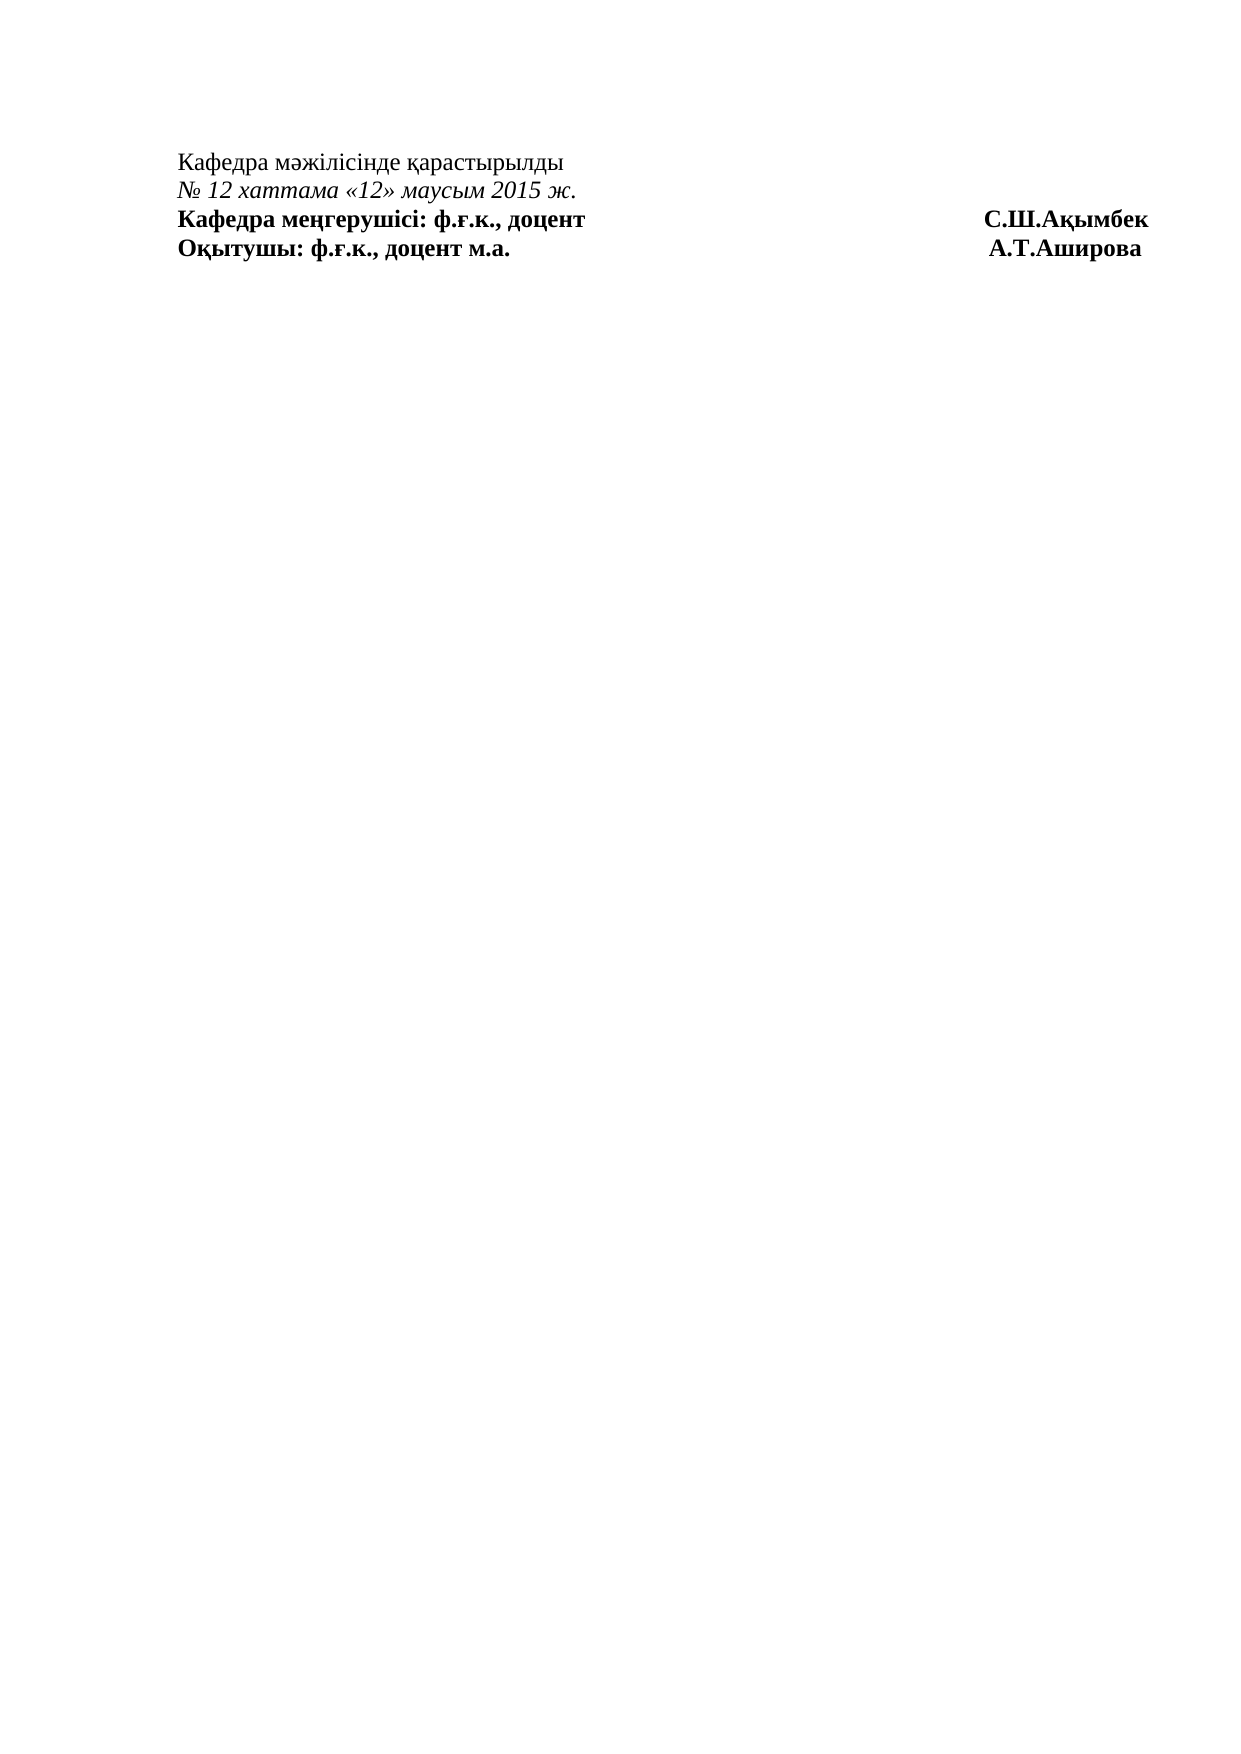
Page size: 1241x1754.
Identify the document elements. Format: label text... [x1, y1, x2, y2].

text № 12 хаттама «12» маусым 2015 ж. [177, 176, 1152, 204]
text Кафедра мәжілісінде қарастырылды [177, 147, 1152, 176]
text Оқытушы: ф.ғ.к., доцент м.а. А.Т.Аширова [177, 233, 1152, 262]
text Кафедра меңгерушісі: ф.ғ.к., доцент С.Ш.Ақымбек [177, 204, 1152, 233]
